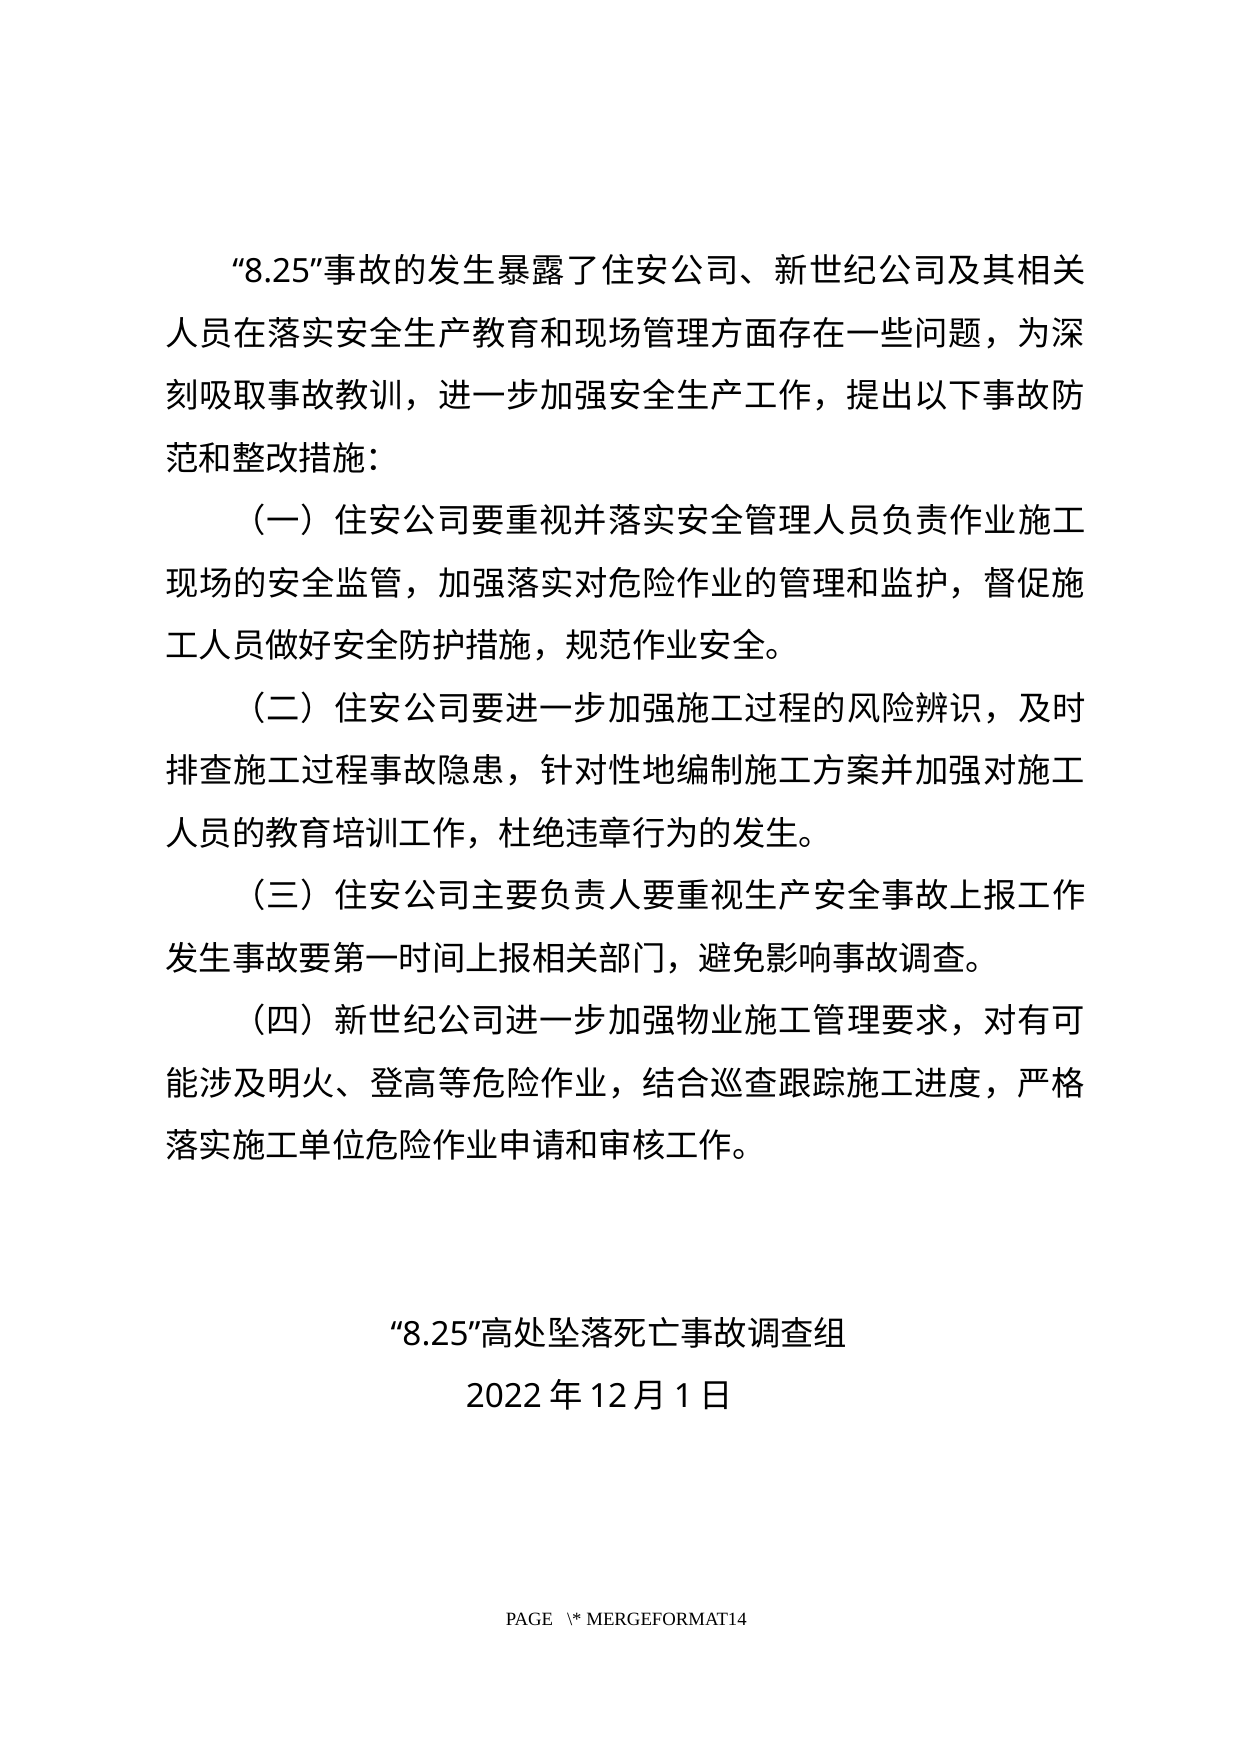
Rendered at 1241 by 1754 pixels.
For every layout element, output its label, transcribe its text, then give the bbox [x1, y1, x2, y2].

text （一）住安公司要重视并落实安全管理人员负责作业施工现场的安全监管，加强落实对危险作业的管理和监护，督促施工人员做好安全防护措施，规范作业安全。 [165, 483, 1087, 670]
text “8.25”事故的发生暴露了住安公司、新世纪公司及其相关人员在落实安全生产教育和现场管理方面存在一些问题，为深刻吸取事故教训，进一步加强安全生产工作，提出以下事故防范和整改措施： [165, 233, 1087, 483]
text 2022年12月1日 [165, 1358, 1087, 1420]
text （四）新世纪公司进一步加强物业施工管理要求，对有可能涉及明火、登高等危险作业，结合巡查跟踪施工进度，严格落实施工单位危险作业申请和审核工作。 [165, 983, 1087, 1170]
text “8.25”高处坠落死亡事故调查组 [165, 1295, 1087, 1358]
text （三）住安公司主要负责人要重视生产安全事故上报工作，发生事故要第一时间上报相关部门，避免影响事故调查。 [165, 858, 1087, 983]
text （二）住安公司要进一步加强施工过程的风险辨识，及时排查施工过程事故隐患，针对性地编制施工方案并加强对施工人员的教育培训工作，杜绝违章行为的发生。 [165, 670, 1087, 858]
